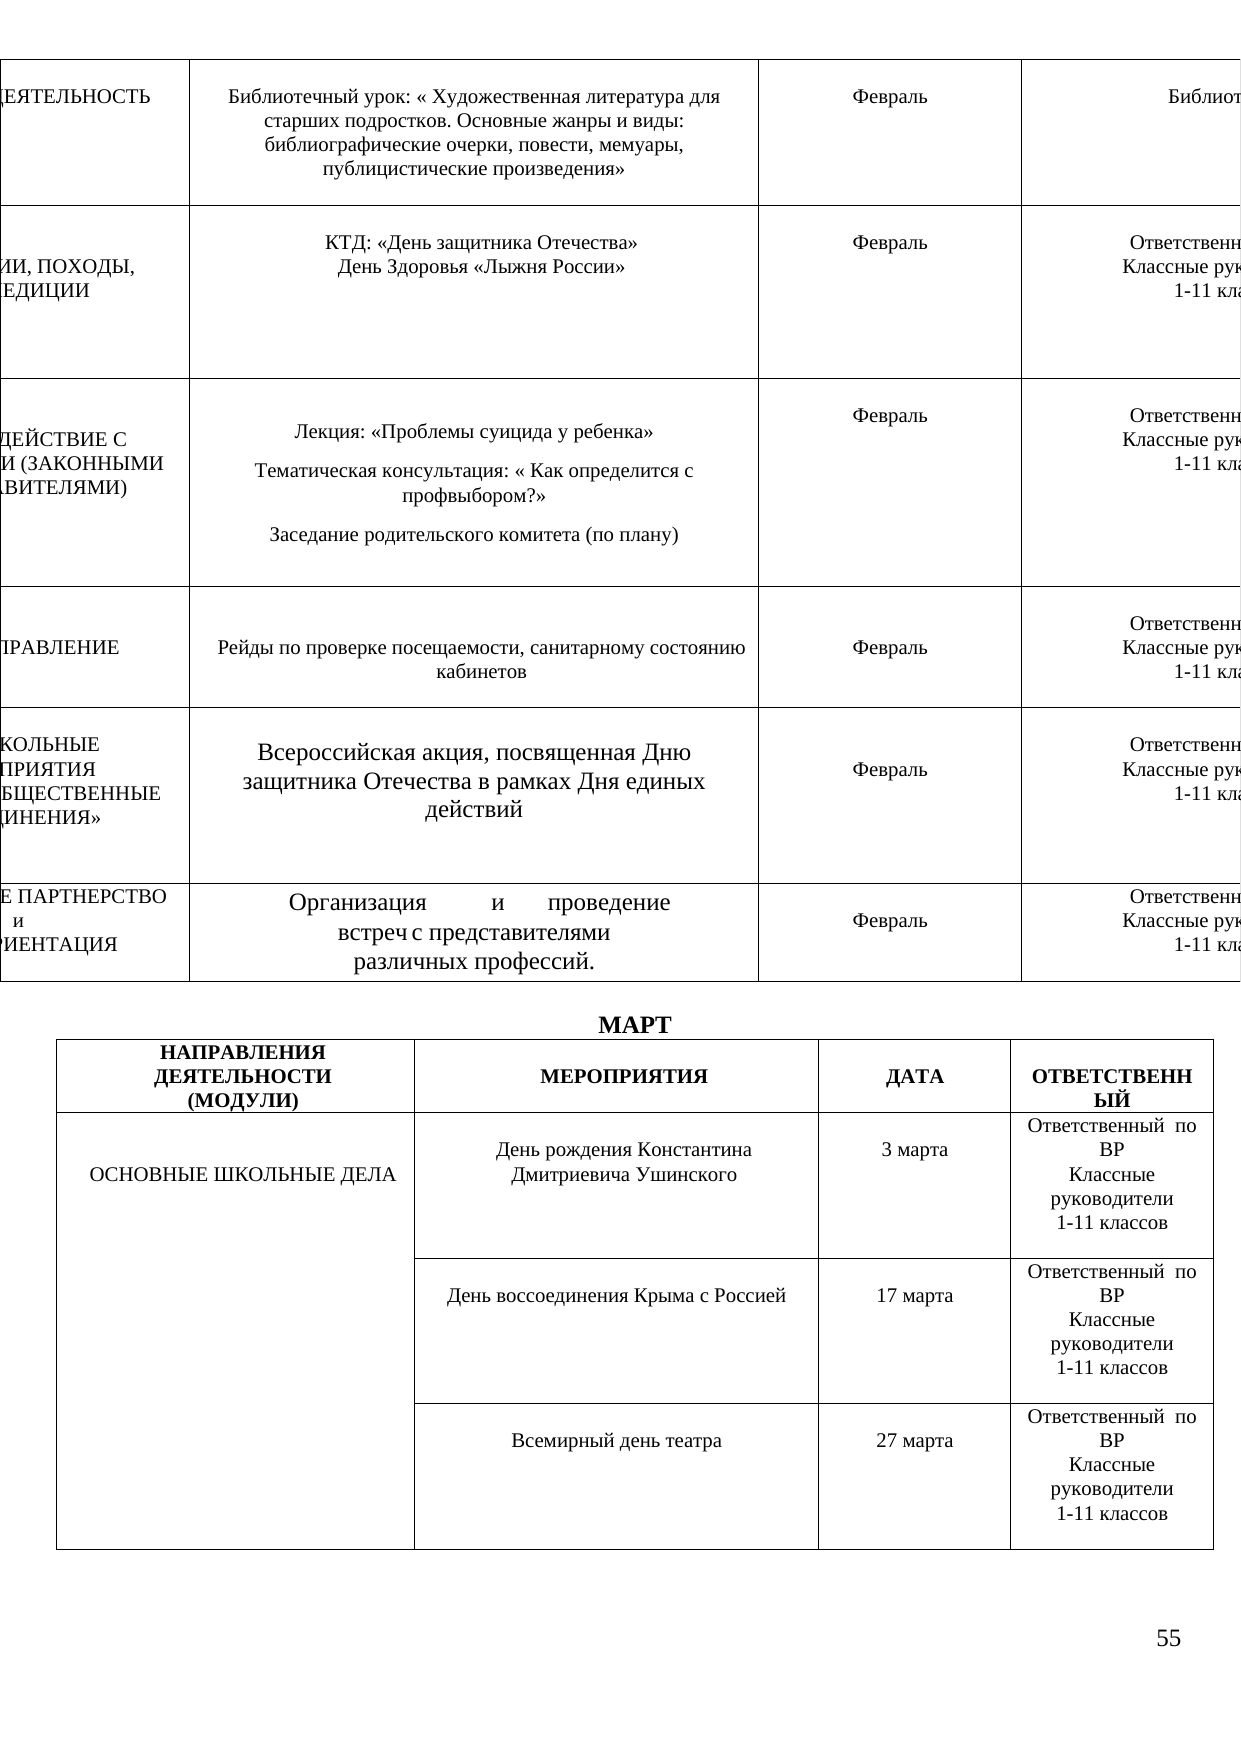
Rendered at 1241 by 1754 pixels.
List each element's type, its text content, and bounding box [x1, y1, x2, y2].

table_cell Ответственный по ВР Классные руководители 1-11 классов [1022, 379, 1240, 586]
table_cell 27 марта [819, 1404, 1010, 1548]
table_cell ВЗАИМОДЕЙСТВИЕ С РОДИТЕЛЯМИ (ЗАКОННЫМИ ПРЕДСТАВИТЕЛЯМИ) [1, 379, 189, 586]
table_cell Февраль [759, 708, 1021, 883]
table_cell День рождения Константина Дмитриевича Ушинского [415, 1113, 818, 1258]
table_cell Ответственный по ВР Классные руководители 1-11 классов [1022, 884, 1240, 981]
table_cell ВНЕШКОЛЬНЫЕ МЕРОПРИЯТИЯ «ДЕТСКИЕ ОБЩЕСТВЕННЫЕ ОБЪЕДИНЕНИЯ» [1, 708, 189, 883]
table_cell Февраль [759, 587, 1021, 707]
table_cell Библиотекарь [1022, 60, 1240, 204]
table_cell УРОЧНАЯ ДЕЯТЕЛЬНОСТЬ [1, 60, 189, 204]
table_cell Рейды по проверке посещаемости, санитарному состоянию кабинетов [190, 587, 758, 707]
table_cell Ответственный по ВР Классные руководители 1-11 классов [1022, 587, 1240, 707]
table_cell Февраль [759, 206, 1021, 378]
table_header ДАТА [819, 1040, 1010, 1112]
table_cell Организация и проведение встреч с представителями различных профессий. [190, 884, 758, 981]
table_cell Ответственный по ВР Классные руководители 1-11 классов [1022, 206, 1240, 378]
table_cell КТД: «День защитника Отечества» День Здоровья «Лыжня России» [190, 206, 758, 378]
table_cell Лекция: «Проблемы суицида у ребенка» Тематическая консультация: « Как определится с профвыбором?» Заседание родительского комитета (по плану) [190, 379, 758, 586]
table_cell 3 марта [819, 1113, 1010, 1258]
table_cell Ответственный по ВР Классные руководители 1-11 классов [1022, 708, 1240, 883]
table_cell Ответственный по ВР Классные руководители 1-11 классов [1011, 1113, 1213, 1258]
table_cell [1011, 1259, 1213, 1403]
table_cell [1011, 1404, 1213, 1548]
table_cell САМОУПРАВЛЕНИЕ [1, 587, 189, 707]
table_cell Библиотечный урок: « Художественная литература для старших подростков. Основные жанры и виды: библиографические очерки, повести, мемуары, публицистические произведения» [190, 60, 758, 204]
table_cell Всемирный день театра [415, 1404, 818, 1548]
table_cell День воссоединения Крыма с Россией [415, 1259, 818, 1403]
table_header ОТВЕТСТВЕННЫЙ [1011, 1040, 1213, 1112]
table_cell 17 марта [819, 1259, 1010, 1403]
table_header МЕРОПРИЯТИЯ [415, 1040, 818, 1112]
table_cell Февраль [759, 60, 1021, 204]
table_cell СОЦИАЛЬНОЕ ПАРТНЕРСТВО и ПРОФОРИЕНТАЦИЯ [1, 884, 189, 981]
table_cell ЭКСКУРСИИ, ПОХОДЫ, ЭКСПЕДИЦИИ [1, 206, 189, 378]
table_header НАПРАВЛЕНИЯ ДЕЯТЕЛЬНОСТИ (МОДУЛИ) [57, 1040, 414, 1112]
table_cell ОСНОВНЫЕ ШКОЛЬНЫЕ ДЕЛА [57, 1113, 414, 1548]
table_cell Февраль [759, 379, 1021, 586]
text МАРТ [89, 1010, 1181, 1039]
table_cell Всероссийская акция, посвященная Дню защитника Отечества в рамках Дня единых действий [190, 708, 758, 883]
table_cell Февраль [759, 884, 1021, 981]
